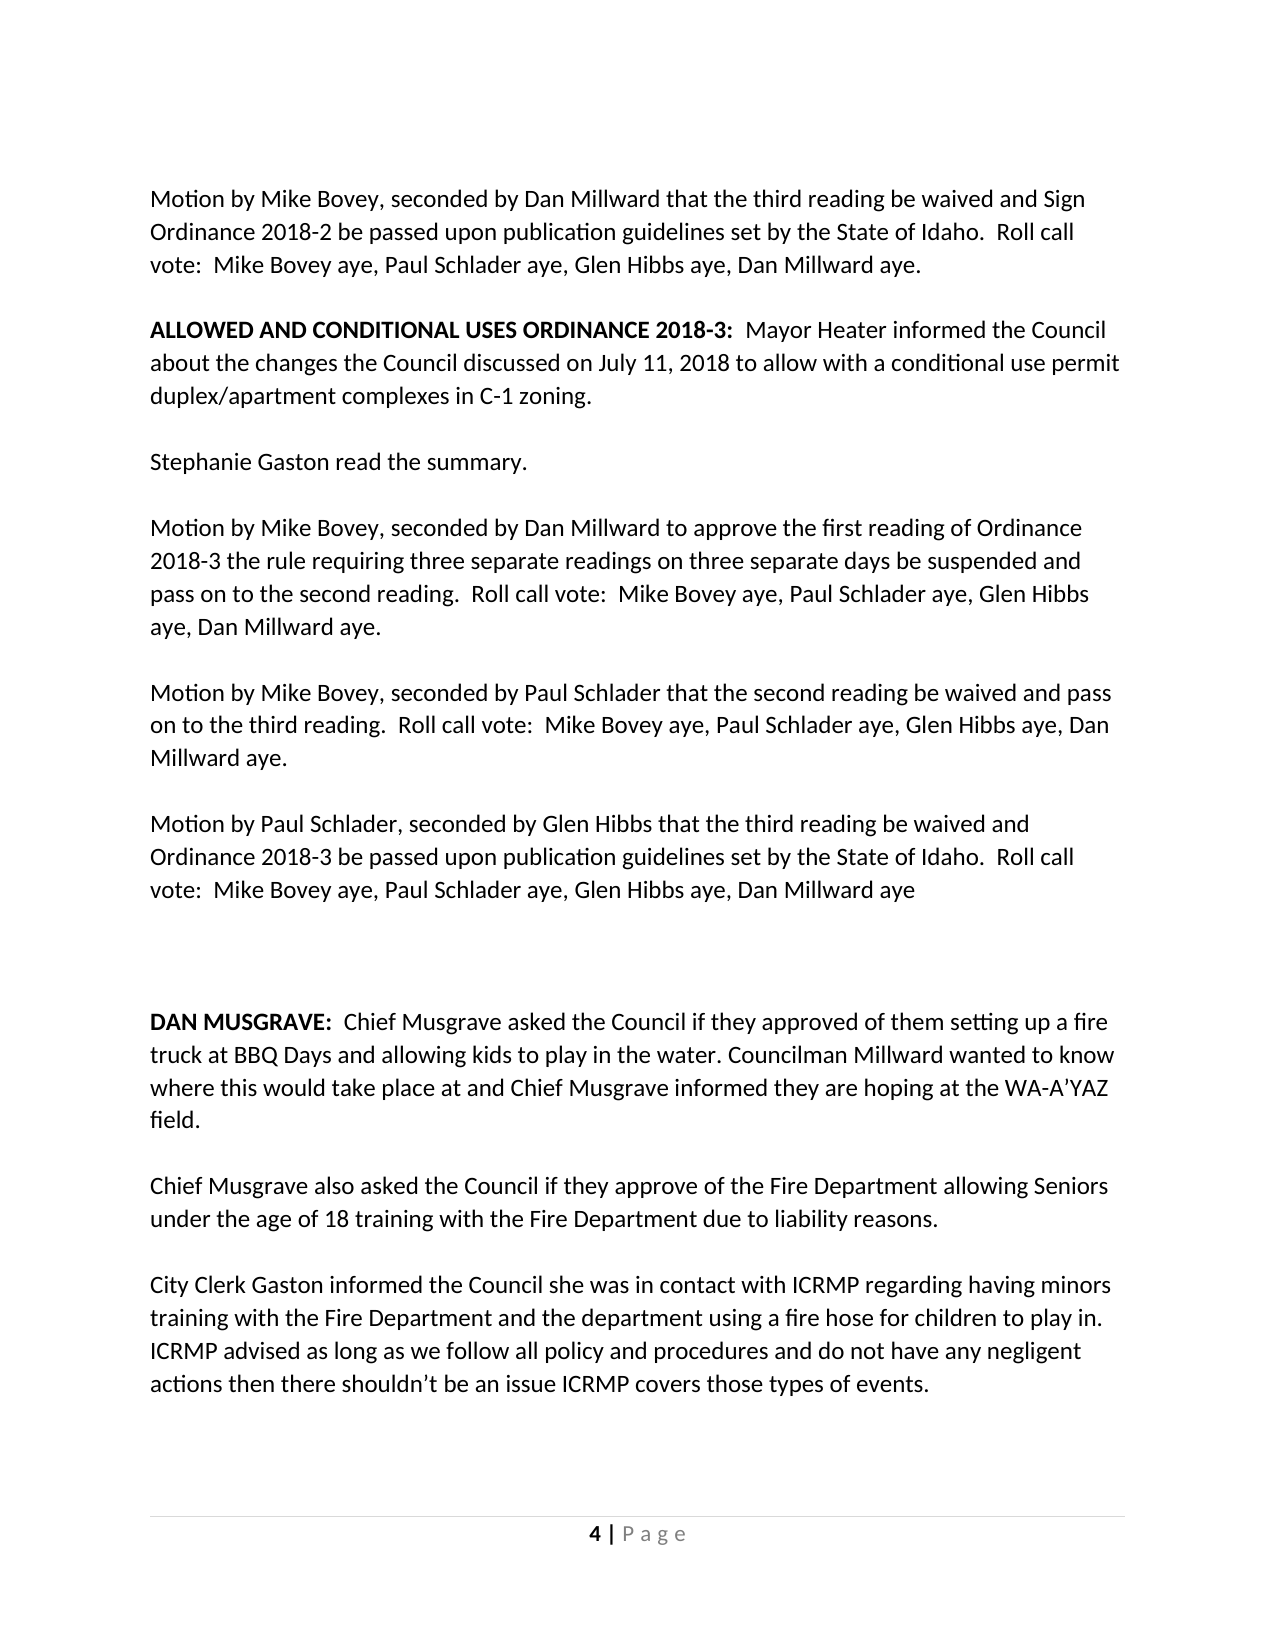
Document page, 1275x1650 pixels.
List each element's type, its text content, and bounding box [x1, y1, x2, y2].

text field. [150, 1104, 1125, 1135]
text Ordinance 2018-3 be passed upon publication guidelines set by the State of Idaho. Roll call [150, 841, 1125, 872]
text City Clerk Gaston informed the Council she was in contact with ICRMP regarding having minors [150, 1269, 1125, 1300]
text Motion by Mike Bovey, seconded by Dan Millward to approve the first reading of Ordinance 2018-3 the rule requiring three separate readings on three separate days be suspended and pass on to the second reading. Roll call vote: Mike Bovey aye, Paul Schlader aye, Glen Hibbs aye, Dan Millward aye. [150, 512, 1125, 641]
text Chief Musgrave also asked the Council if they approve of the Fire Department allowing Seniors [150, 1170, 1125, 1201]
text ALLOWED AND CONDITIONAL USES ORDINANCE 2018-3: Mayor Heater informed the Council about the changes the Council discussed on July 11, 2018 to allow with a conditional use permit duplex/apartment complexes in C-1 zoning. [150, 314, 1125, 411]
text Motion by Mike Bovey, seconded by Dan Millward that the third reading be waived and Sign Ordinance 2018-2 be passed upon publication guidelines set by the State of Idaho. Roll call vote: Mike Bovey aye, Paul Schlader aye, Glen Hibbs aye, Dan Millward aye. [150, 183, 1125, 279]
text truck at BBQ Days and allowing kids to play in the water. Councilman Millward wanted to know [150, 1039, 1125, 1069]
text vote: Mike Bovey aye, Paul Schlader aye, Glen Hibbs aye, Dan Millward aye [150, 874, 1125, 905]
text Motion by Mike Bovey, seconded by Paul Schlader that the second reading be waived and pass on to the third reading. Roll call vote: Mike Bovey aye, Paul Schlader aye, Glen Hibbs aye, Dan Millward aye. [150, 677, 1125, 773]
text under the age of 18 training with the Fire Department due to liability reasons. [150, 1203, 1125, 1234]
text Stephanie Gaston read the summary. [150, 446, 1125, 477]
text Motion by Paul Schlader, seconded by Glen Hibbs that the third reading be waived and [150, 808, 1125, 839]
text DAN MUSGRAVE: Chief Musgrave asked the Council if they approved of them setting up a fire [150, 1006, 1125, 1036]
text ICRMP advised as long as we follow all policy and procedures and do not have any negligent [150, 1335, 1125, 1366]
text actions then there shouldn’t be an issue ICRMP covers those types of events. [150, 1368, 1125, 1398]
text where this would take place at and Chief Musgrave informed they are hoping at the WA-A’YAZ [150, 1072, 1125, 1102]
text training with the Fire Department and the department using a fire hose for children to play in. [150, 1302, 1125, 1333]
